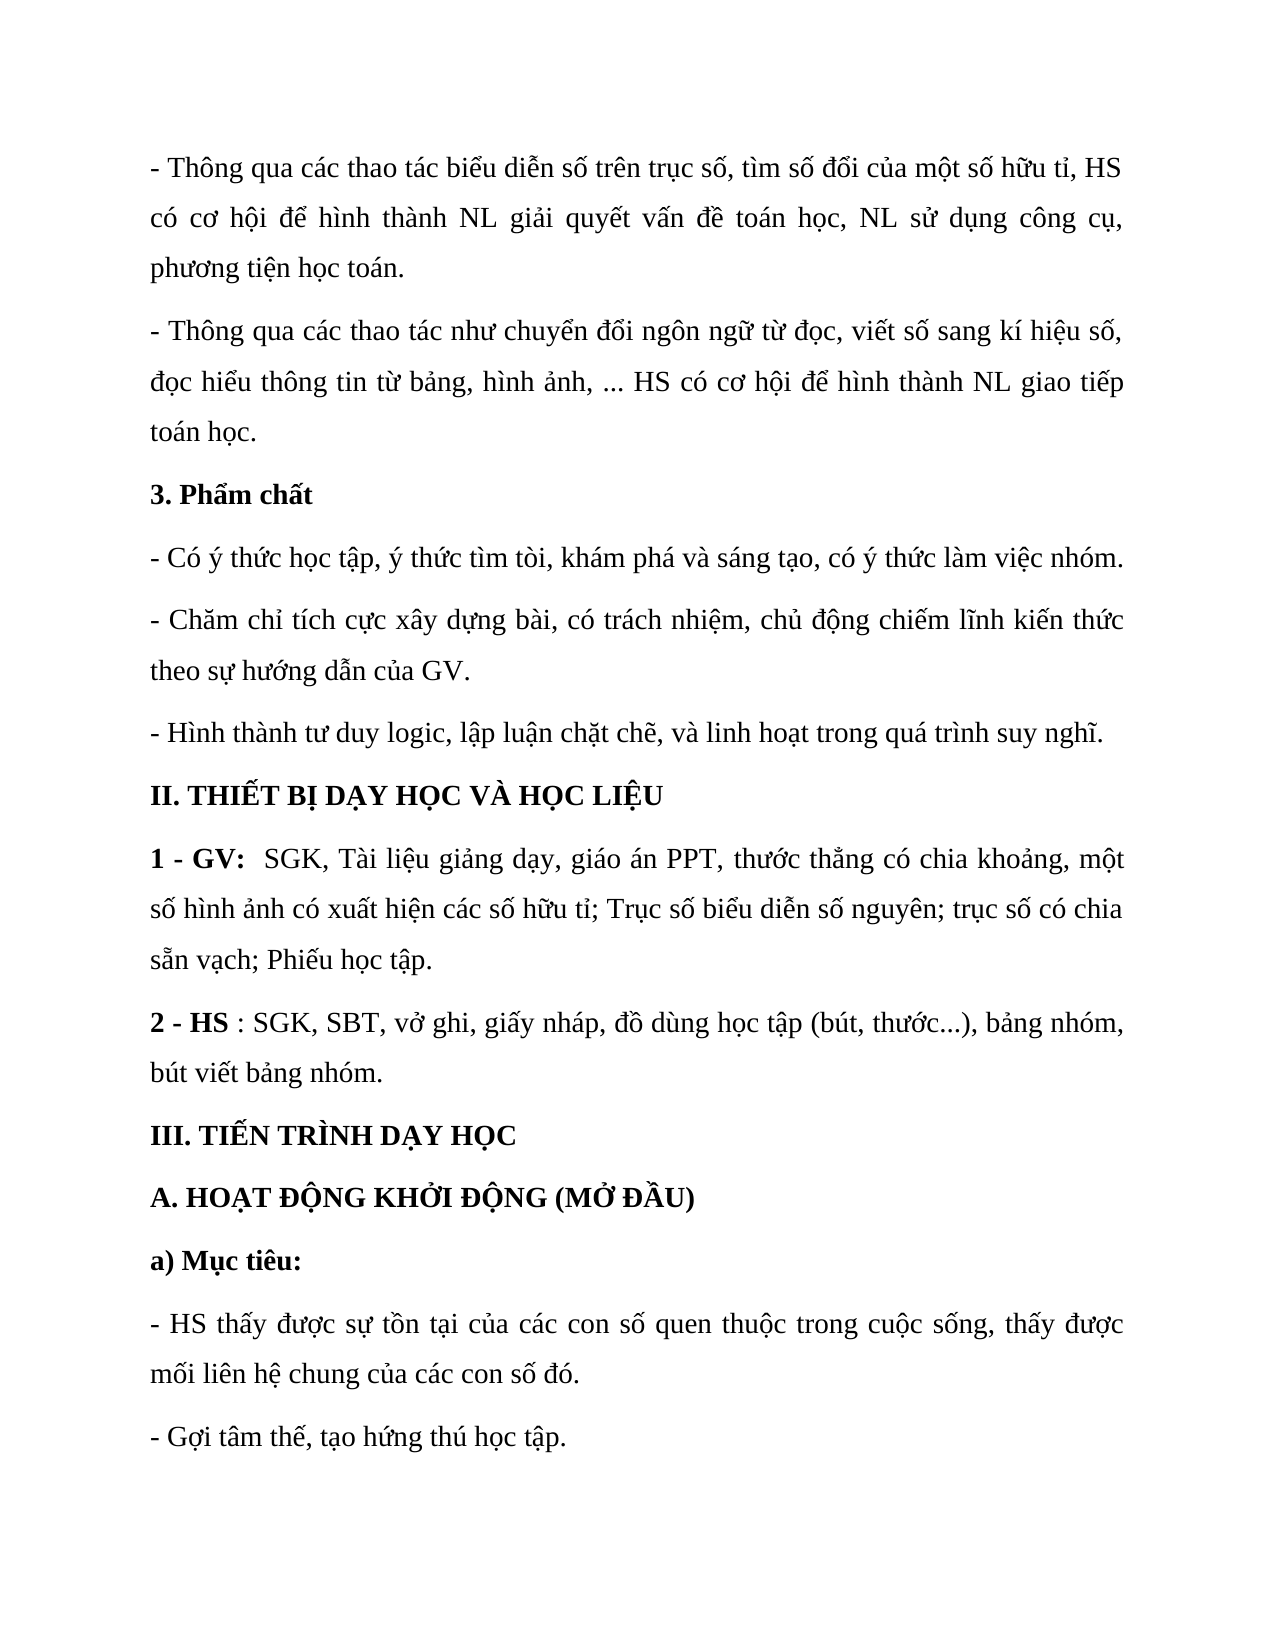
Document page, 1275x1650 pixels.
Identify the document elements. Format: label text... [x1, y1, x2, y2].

text A. HOẠT ĐỘNG KHỞI ĐỘNG (MỞ ĐẦU) [150, 1181, 1125, 1214]
text - Thông qua các thao tác như chuyển đổi ngôn ngữ từ đọc, viết số sang kí hiệu số, đọc hiểu thông tin từ bảng, hình ảnh, ... HS có cơ hội để hình thành NL giao tiếp toán học. [150, 313, 1125, 448]
text - Gợi tâm thế, tạo hứng thú học tập. [150, 1419, 1125, 1453]
text - HS thấy được sự tồn tại của các con số quen thuộc trong cuộc sống, thấy được mối liên hệ chung của các con số đó. [150, 1306, 1125, 1390]
text a) Mục tiêu: [150, 1243, 1125, 1277]
text - Hình thành tư duy logic, lập luận chặt chẽ, và linh hoạt trong quá trình suy nghĩ. [150, 716, 1125, 749]
text - Có ý thức học tập, ý thức tìm tòi, khám phá và sáng tạo, có ý thức làm việc nhóm. [150, 540, 1125, 573]
text II. THIẾT BỊ DẠY HỌC VÀ HỌC LIỆU [150, 778, 1125, 812]
text - Thông qua các thao tác biểu diễn số trên trục số, tìm số đổi của một số hữu tỉ, HS có cơ hội để hình thành NL giải quyết vấn đề toán học, NL sử dụng công cụ, phương tiện học toán. [150, 150, 1125, 284]
text 3. Phẩm chất [150, 477, 1125, 510]
text III. TIẾN TRÌNH DẠY HỌC [150, 1118, 1125, 1151]
text 1 - GV: SGK, Tài liệu giảng dạy, giáo án PPT, thước thẳng có chia khoảng, một số hình ảnh có xuất hiện các số hữu tỉ; Trục số biểu diễn số nguyên; trục số có chia sẵn vạch; Phiếu học tập. [150, 841, 1125, 975]
text - Chăm chỉ tích cực xây dựng bài, có trách nhiệm, chủ động chiếm lĩnh kiến thức theo sự hướng dẫn của GV. [150, 602, 1125, 686]
text 2 - HS : SGK, SBT, vở ghi, giấy nháp, đồ dùng học tập (bút, thước...), bảng nhóm, bút viết bảng nhóm. [150, 1005, 1125, 1088]
